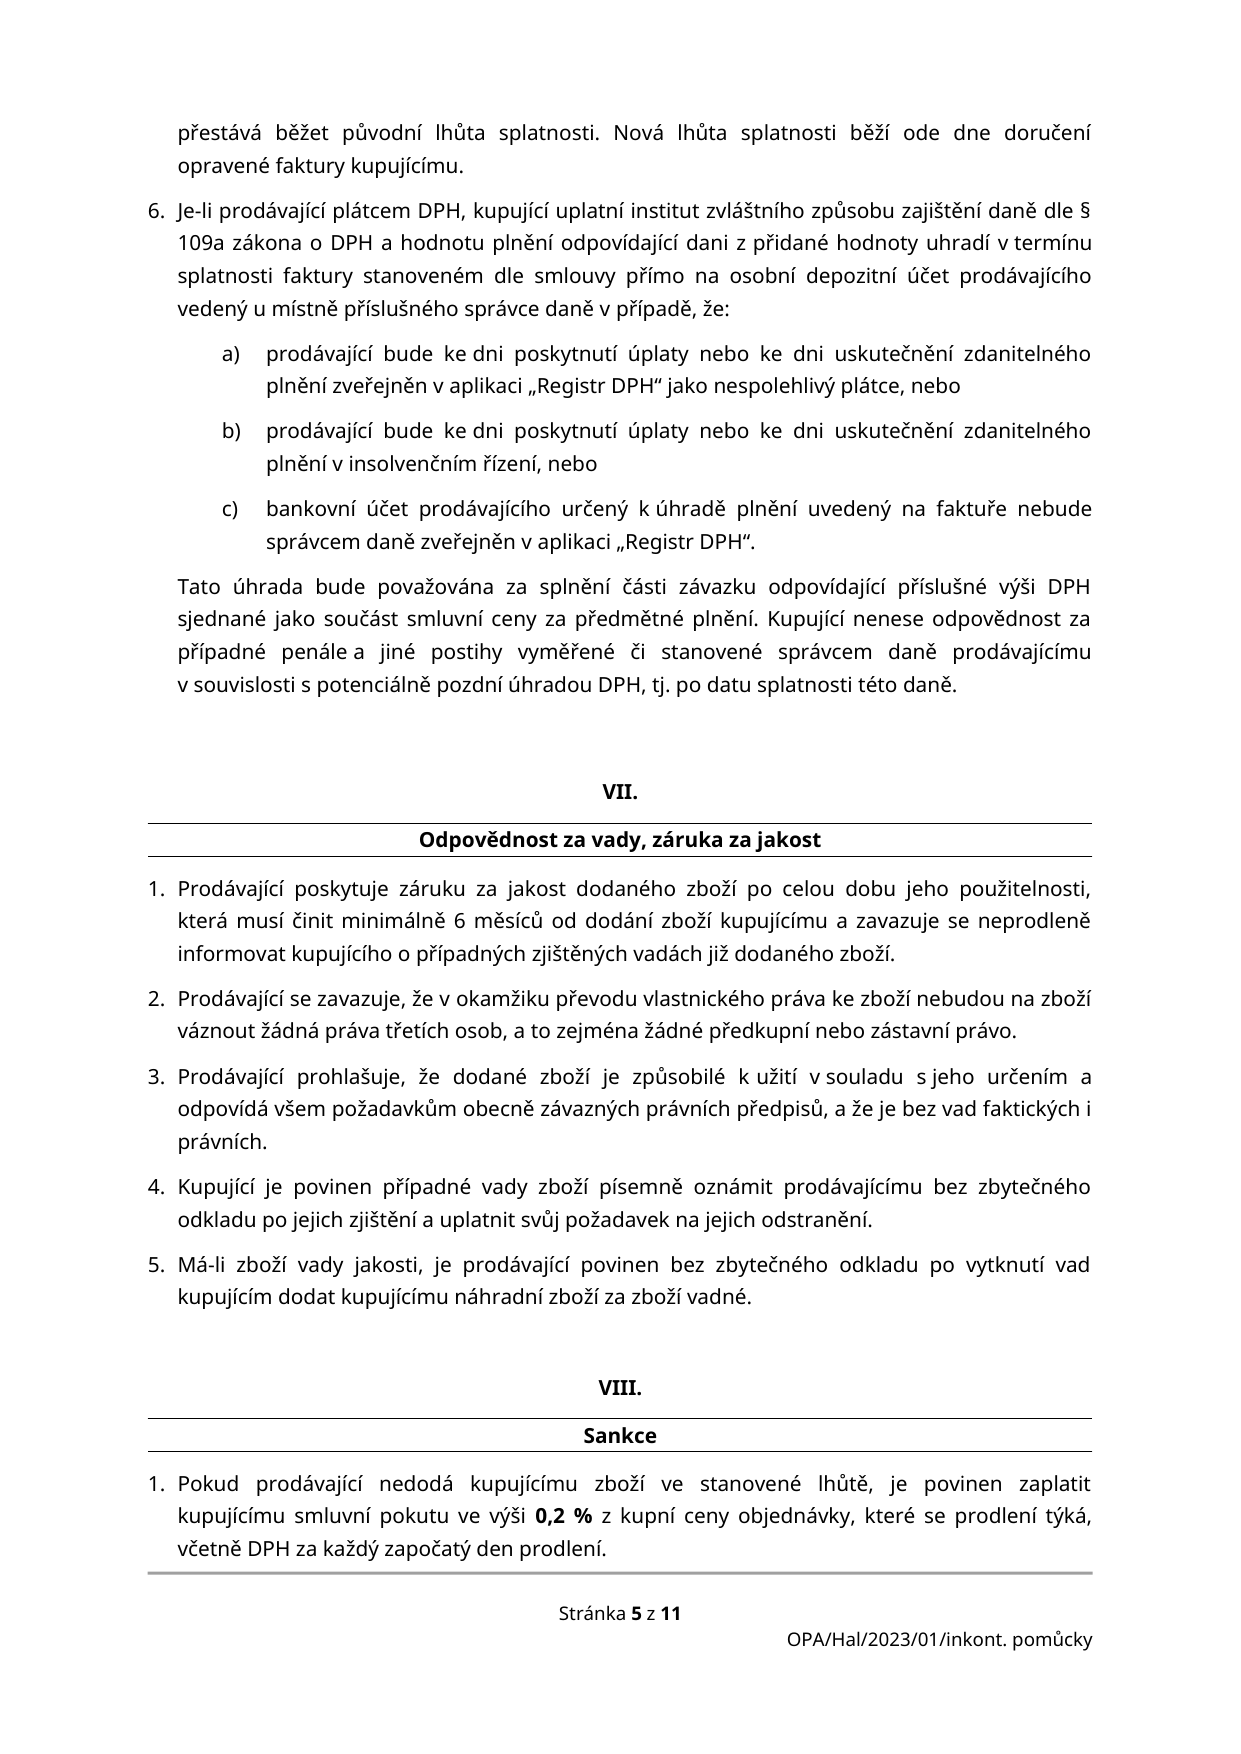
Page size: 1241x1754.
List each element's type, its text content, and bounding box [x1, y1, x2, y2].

list Prodávající prohlašuje, že dodané zboží je způsobilé k užití v souladu s jeho určením a odpovídá všem požadavkům obecně závazných právních předpisů, a že je bez vad faktických i právních. [148, 1062, 1092, 1155]
subtitle Sankce [148, 1419, 1092, 1451]
list Má-li zboží vady jakosti, je prodávající povinen bez zbytečného odkladu po vytknutí vad kupujícím dodat kupujícímu náhradní zboží za zboží vadné. [148, 1250, 1092, 1311]
list Prodávající se zavazuje, že v okamžiku převodu vlastnického práva ke zboží nebudou na zboží váznout žádná práva třetích osob, a to zejména žádné předkupní nebo zástavní právo. [148, 984, 1092, 1045]
list prodávající bude ke dni poskytnutí úplaty nebo ke dni uskutečnění zdanitelného plnění v insolvenčním řízení, nebo [222, 416, 1092, 477]
list Pokud prodávající nedodá kupujícímu zboží ve stanovené lhůtě, je povinen zaplatit kupujícímu smluvní pokutu ve výši 0,2 % z kupní ceny objednávky, které se prodlení týká, včetně DPH za každý započatý den prodlení. [148, 1469, 1092, 1563]
list Kupující je povinen případné vady zboží písemně oznámit prodávajícímu bez zbytečného odkladu po jejich zjištění a uplatnit svůj požadavek na jejich odstranění. [148, 1172, 1092, 1233]
subtitle VII. [148, 777, 1092, 806]
list bankovní účet prodávajícího určený k úhradě plnění uvedený na faktuře nebude správcem daně zveřejněn v aplikaci „Registr DPH“. [222, 494, 1092, 555]
subtitle Odpovědnost za vady, záruka za jakost [148, 824, 1092, 856]
list prodávající bude ke dni poskytnutí úplaty nebo ke dni uskutečnění zdanitelného plnění zveřejněn v aplikaci „Registr DPH“ jako nespolehlivý plátce, nebo [222, 339, 1092, 400]
text Tato úhrada bude považována za splnění části závazku odpovídající příslušné výši DPH sjednané jako součást smluvní ceny za předmětné plnění. Kupující nenese odpovědnost za případné penále a jiné postihy vyměřené či stanovené správcem daně prodávajícímu v souvislosti s potenciálně pozdní úhradou DPH, tj. po datu splatnosti této daně. [177, 572, 1092, 698]
list Je-li prodávající plátcem DPH, kupující uplatní institut zvláštního způsobu zajištění daně dle § 109a zákona o DPH a hodnotu plnění odpovídající dani z přidané hodnoty uhradí v termínu splatnosti faktury stanoveném dle smlouvy přímo na osobní depozitní účet prodávajícího vedený u místně příslušného správce daně v případě, že: [148, 196, 1092, 322]
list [148, 118, 1092, 179]
text VIII. [148, 1373, 1092, 1401]
list Prodávající poskytuje záruku za jakost dodaného zboží po celou dobu jeho použitelnosti, která musí činit minimálně 6 měsíců od dodání zboží kupujícímu a zavazuje se neprodleně informovat kupujícího o případných zjištěných vadách již dodaného zboží. [148, 874, 1092, 967]
